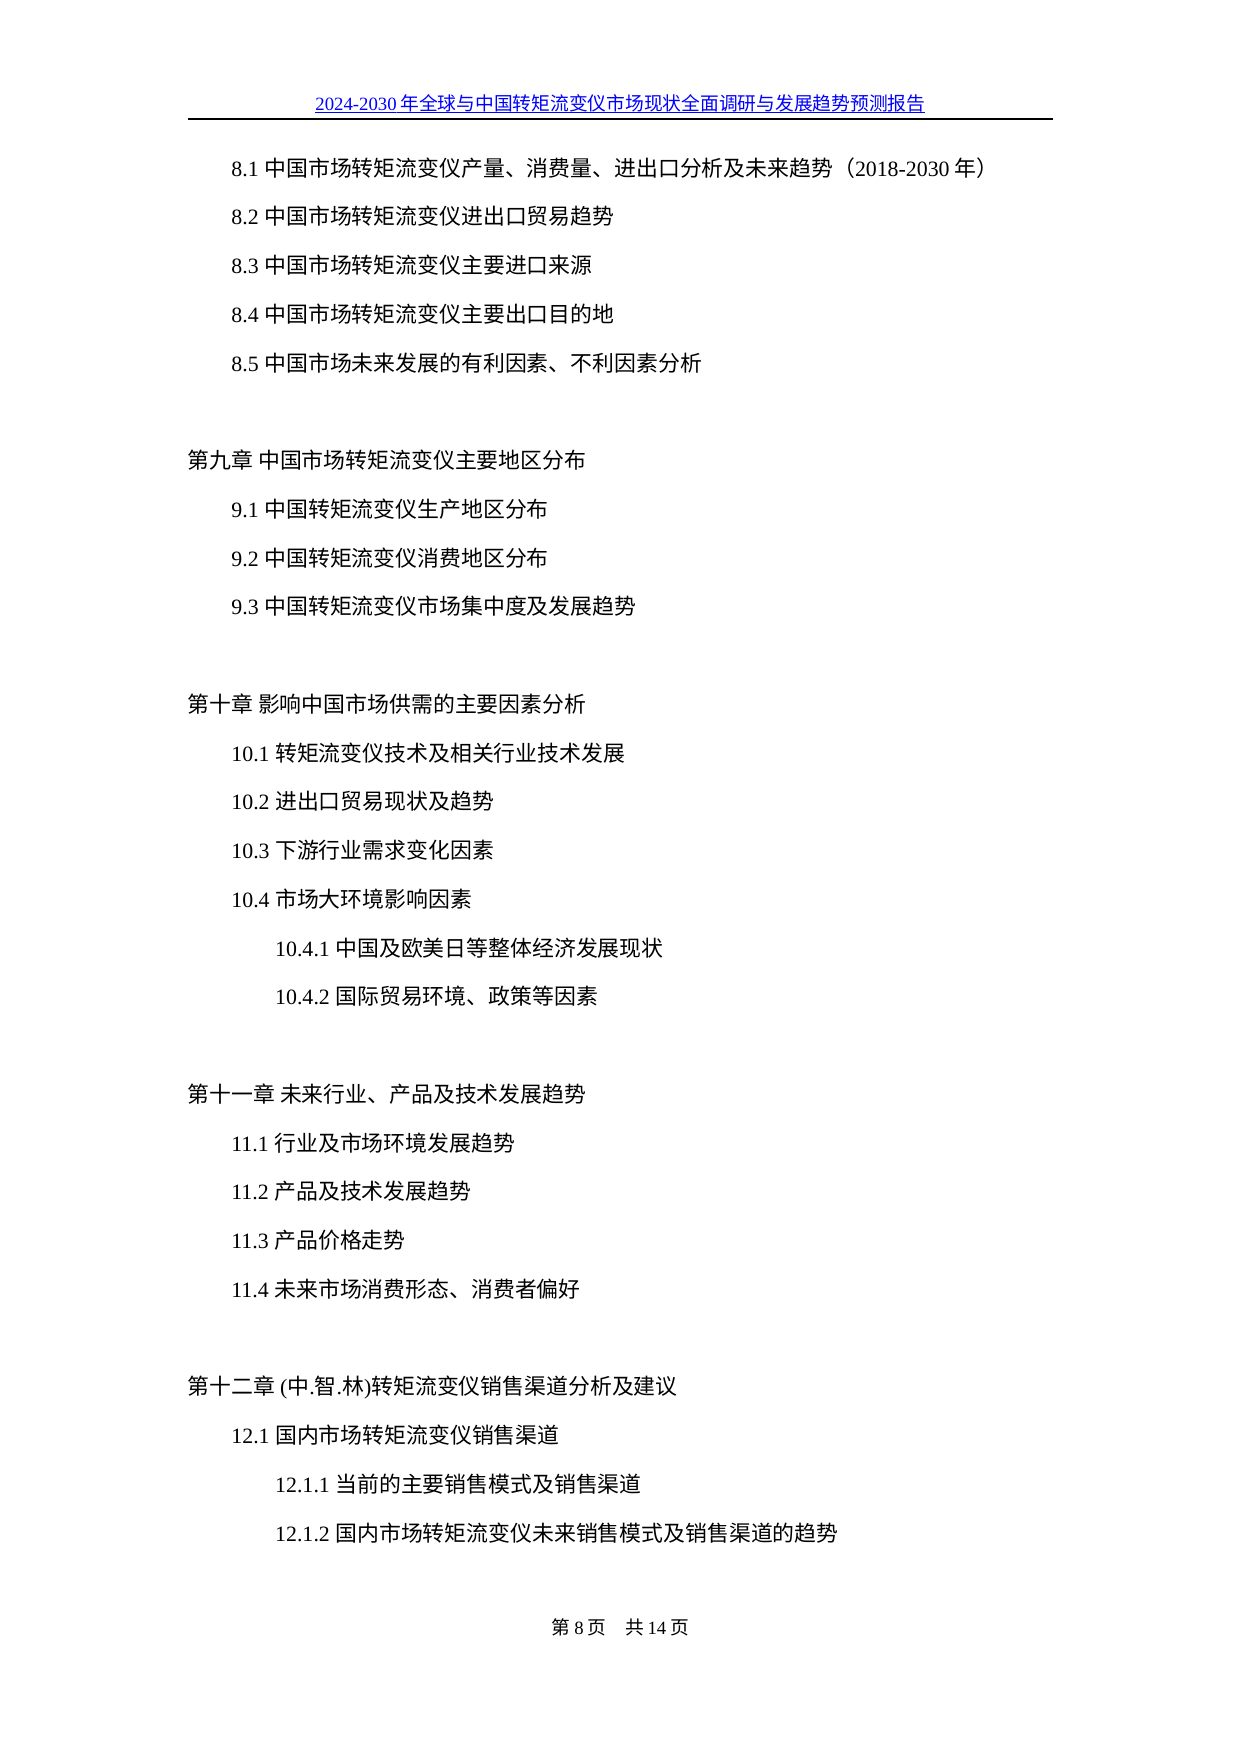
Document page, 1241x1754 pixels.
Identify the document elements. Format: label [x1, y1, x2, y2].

text [187, 150, 1053, 1548]
